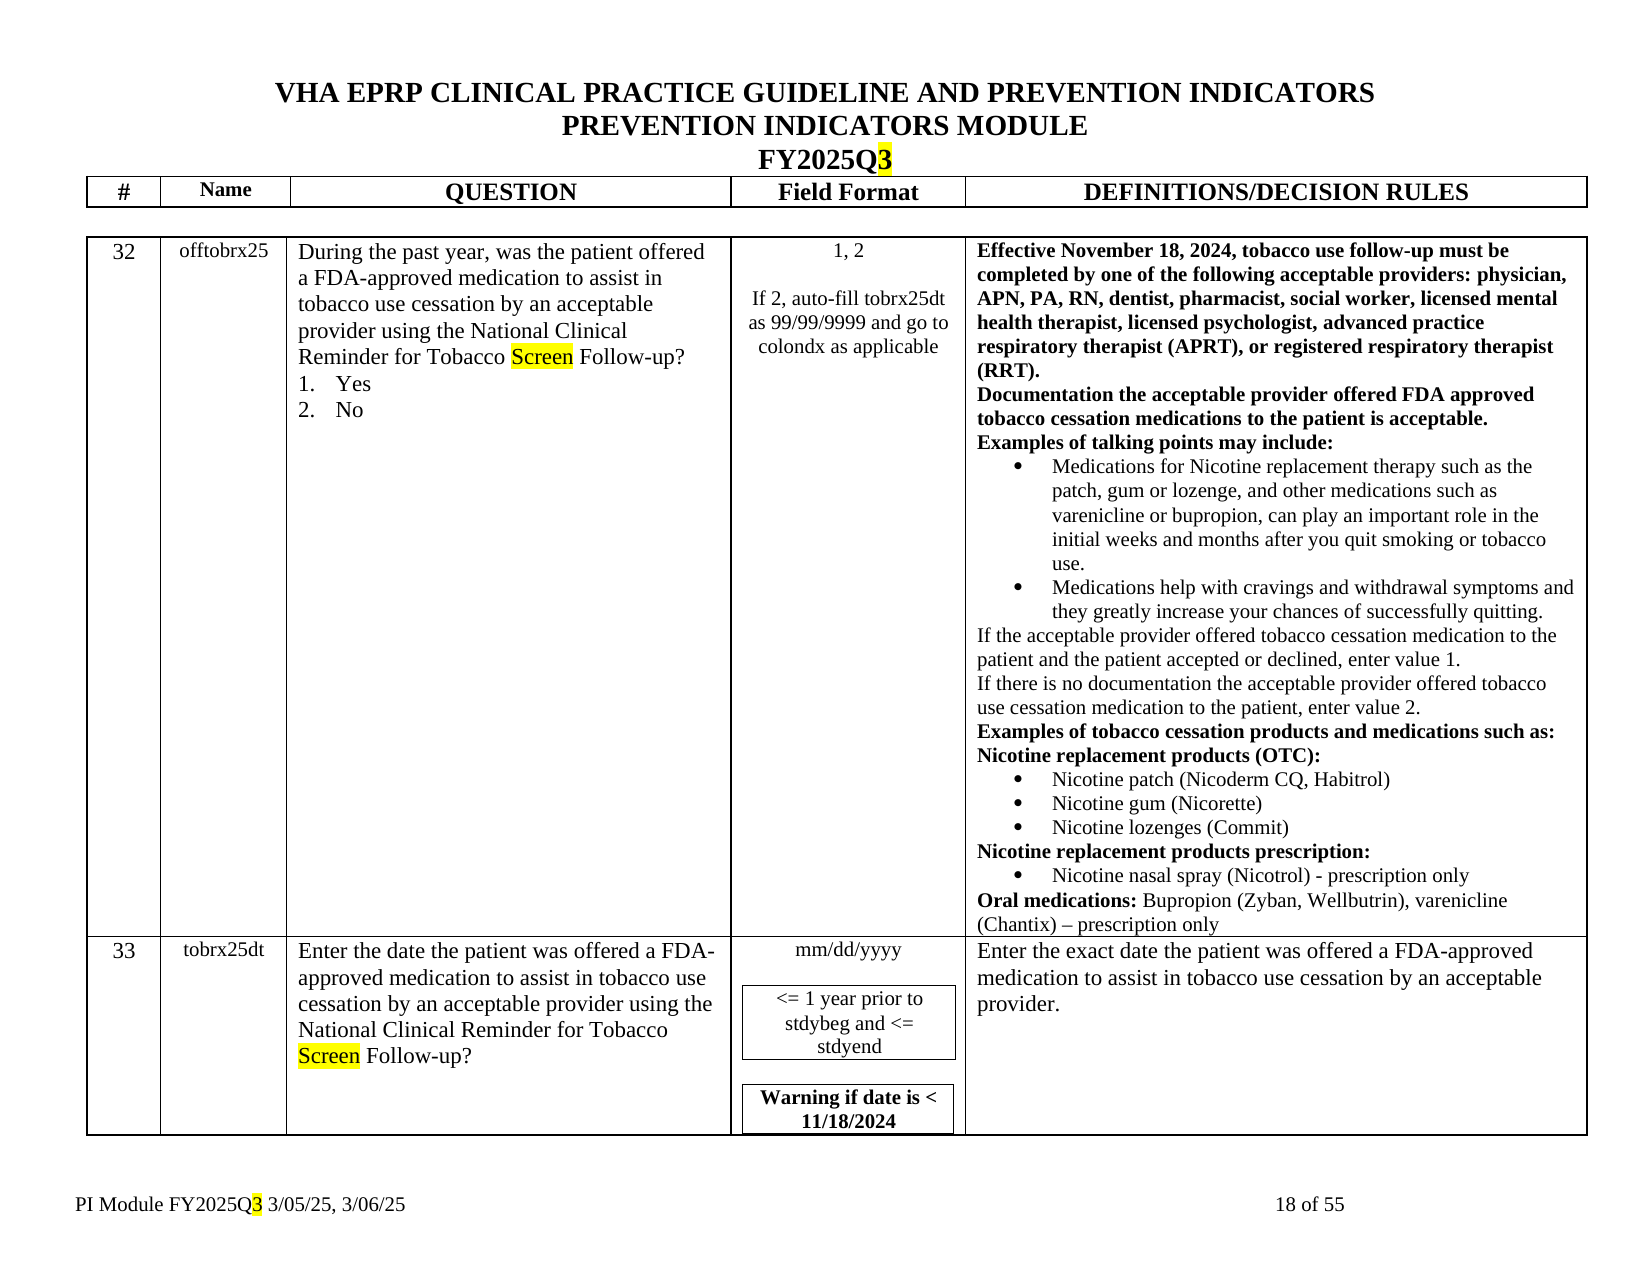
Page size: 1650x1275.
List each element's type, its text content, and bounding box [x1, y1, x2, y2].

table_cell 1, 2 If 2, auto-fill tobrx25dt as 99/99/9999 and go to colondx as applicable [732, 238, 965, 936]
table_cell offtobrx25 [161, 238, 286, 936]
table_cell Enter the date the patient was offered a FDA-approved medication to assist in tobacco use cessation by an acceptable provider using the National Clinical Reminder for Tobacco Screen Follow-up? [287, 937, 730, 1134]
table_cell tobrx25dt [161, 937, 286, 1134]
table_cell mm/dd/yyyy [732, 937, 965, 1134]
table_cell During the past year, was the patient offered a FDA-approved medication to assist in tobacco use cessation by an acceptable provider using the National Clinical Reminder for Tobacco Screen Follow-up? Yes No [287, 238, 730, 936]
table_cell 33 [88, 937, 160, 1134]
table_cell Effective November 18, 2024, tobacco use follow-up must be completed by one of the following acceptable providers: physician, APN, PA, RN, dentist, pharmacist, social worker, licensed mental health therapist, licensed psychologist, advanced practice respiratory therapist (APRT), or registered respiratory therapist (RRT). Documentation the acceptable provider offered FDA approved tobacco cessation medications to the patient is acceptable. Examples of talking points may include: Medications for Nicotine replacement therapy such as the patch, gum or lozenge, and other medications such as varenicline or bupropion, can play an important role in the initial weeks and months after you quit smoking or tobacco use. Medications help with cravings and withdrawal symptoms and they greatly increase your chances of successfully quitting. If the acceptable provider offered tobacco cessation medication to the patient and the patient accepted or declined, enter value 1. If there is no documentation the acceptable provider offered tobacco use cessation medication to the patient, enter value 2. Examples of tobacco cessation products and medications such as: Nicotine replacement products (OTC): Nicotine patch (Nicoderm CQ, Habitrol) Nicotine gum (Nicorette) Nicotine lozenges (Commit) Nicotine replacement products prescription: Nicotine nasal spray (Nicotrol) - prescription only Oral medications: Bupropion (Zyban, Wellbutrin), varenicline (Chantix) – prescription only [966, 238, 1586, 936]
table_cell Enter the exact date the patient was offered a FDA-approved medication to assist in tobacco use cessation by an acceptable provider. [966, 937, 1586, 1134]
table_cell 32 [88, 238, 160, 936]
